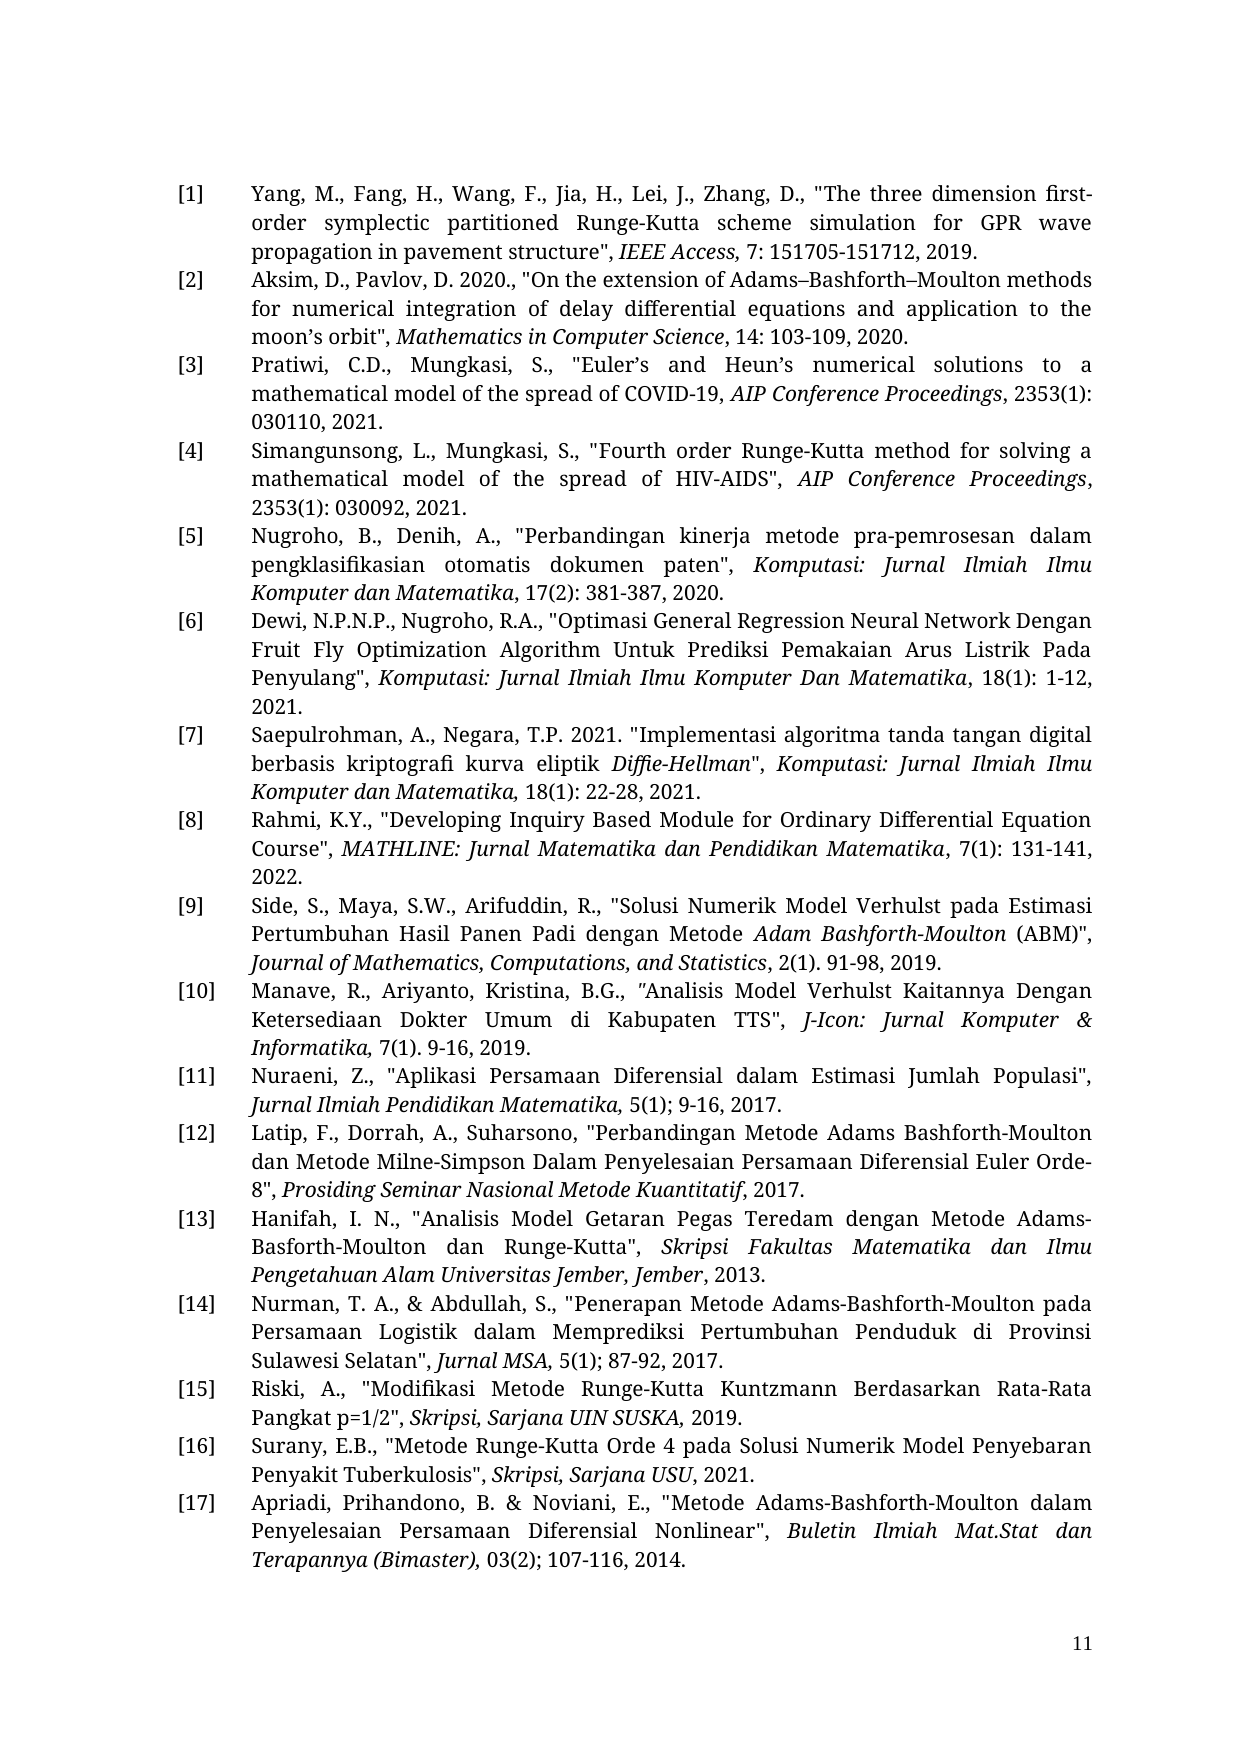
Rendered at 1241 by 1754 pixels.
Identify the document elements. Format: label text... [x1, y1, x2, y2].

text [6] Dewi, N.P.N.P., Nugroho, R.A., "Optimasi General Regression Neural Network Dengan Fruit Fly Optimization Algorithm Untuk Prediksi Pemakaian Arus Listrik Pada Penyulang", Komputasi: Jurnal Ilmiah Ilmu Komputer Dan Matematika, 18(1): 1-12, 2021. [177, 607, 1092, 720]
text [5] Nugroho, B., Denih, A., "Perbandingan kinerja metode pra-pemrosesan dalam pengklasifikasian otomatis dokumen paten", Komputasi: Jurnal Ilmiah Ilmu Komputer dan Matematika, 17(2): 381-387, 2020. [177, 521, 1092, 607]
text [1] Yang, M., Fang, H., Wang, F., Jia, H., Lei, J., Zhang, D., "The three dimension first-order symplectic partitioned Runge-Kutta scheme simulation for GPR wave propagation in pavement structure", IEEE Access, 7: 151705-151712, 2019. [177, 177, 1092, 265]
text [15] Riski, A., "Modifikasi Metode Runge-Kutta Kuntzmann Berdasarkan Rata-Rata Pangkat p=1/2", Skripsi, Sarjana UIN SUSKA, 2019. [177, 1374, 1092, 1431]
text [11] Nuraeni, Z., "Aplikasi Persamaan Diferensial dalam Estimasi Jumlah Populasi", Jurnal Ilmiah Pendidikan Matematika, 5(1); 9-16, 2017. [177, 1062, 1092, 1118]
text [17] Apriadi, Prihandono, B. & Noviani, E., "Metode Adams-Bashforth-Moulton dalam Penyelesaian Persamaan Diferensial Nonlinear", Buletin Ilmiah Mat.Stat dan Terapannya (Bimaster), 03(2); 107-116, 2014. [177, 1488, 1092, 1573]
text [4] Simangunsong, L., Mungkasi, S., "Fourth order Runge-Kutta method for solving a mathematical model of the spread of HIV-AIDS", AIP Conference Proceedings, 2353(1): 030092, 2021. [177, 436, 1092, 521]
text [3] Pratiwi, C.D., Mungkasi, S., "Euler’s and Heun’s numerical solutions to a mathematical model of the spread of COVID-19, AIP Conference Proceedings, 2353(1): 030110, 2021. [177, 351, 1092, 436]
text [12] Latip, F., Dorrah, A., Suharsono, "Perbandingan Metode Adams Bashforth-Moulton dan Metode Milne-Simpson Dalam Penyelesaian Persamaan Diferensial Euler Orde-8", Prosiding Seminar Nasional Metode Kuantitatif, 2017. [177, 1118, 1092, 1204]
text [9] Side, S., Maya, S.W., Arifuddin, R., "Solusi Numerik Model Verhulst pada Estimasi Pertumbuhan Hasil Panen Padi dengan Metode Adam Bashforth-Moulton (ABM)", Journal of Mathematics, Computations, and Statistics, 2(1). 91-98, 2019. [177, 891, 1092, 976]
text [10] Manave, R., Ariyanto, Kristina, B.G., "Analisis Model Verhulst Kaitannya Dengan Ketersediaan Dokter Umum di Kabupaten TTS", J-Icon: Jurnal Komputer & Informatika, 7(1). 9-16, 2019. [177, 976, 1092, 1062]
text [16] Surany, E.B., "Metode Runge-Kutta Orde 4 pada Solusi Numerik Model Penyebaran Penyakit Tuberkulosis", Skripsi, Sarjana USU, 2021. [177, 1431, 1092, 1488]
text [7] Saepulrohman, A., Negara, T.P. 2021. "Implementasi algoritma tanda tangan digital berbasis kriptografi kurva eliptik Diffie-Hellman", Komputasi: Jurnal Ilmiah Ilmu Komputer dan Matematika, 18(1): 22-28, 2021. [177, 720, 1092, 806]
text [14] Nurman, T. A., & Abdullah, S., "Penerapan Metode Adams-Bashforth-Moulton pada Persamaan Logistik dalam Memprediksi Pertumbuhan Penduduk di Provinsi Sulawesi Selatan", Jurnal MSA, 5(1); 87-92, 2017. [177, 1289, 1092, 1374]
text [13] Hanifah, I. N., "Analisis Model Getaran Pegas Teredam dengan Metode Adams-Basforth-Moulton dan Runge-Kutta", Skripsi Fakultas Matematika dan Ilmu Pengetahuan Alam Universitas Jember, Jember, 2013. [177, 1204, 1092, 1289]
text [8] Rahmi, K.Y., "Developing Inquiry Based Module for Ordinary Differential Equation Course", MATHLINE: Jurnal Matematika dan Pendidikan Matematika, 7(1): 131-141, 2022. [177, 806, 1092, 891]
text [2] Aksim, D., Pavlov, D. 2020., "On the extension of Adams–Bashforth–Moulton methods for numerical integration of delay differential equations and application to the moon’s orbit", Mathematics in Computer Science, 14: 103-109, 2020. [177, 265, 1092, 351]
